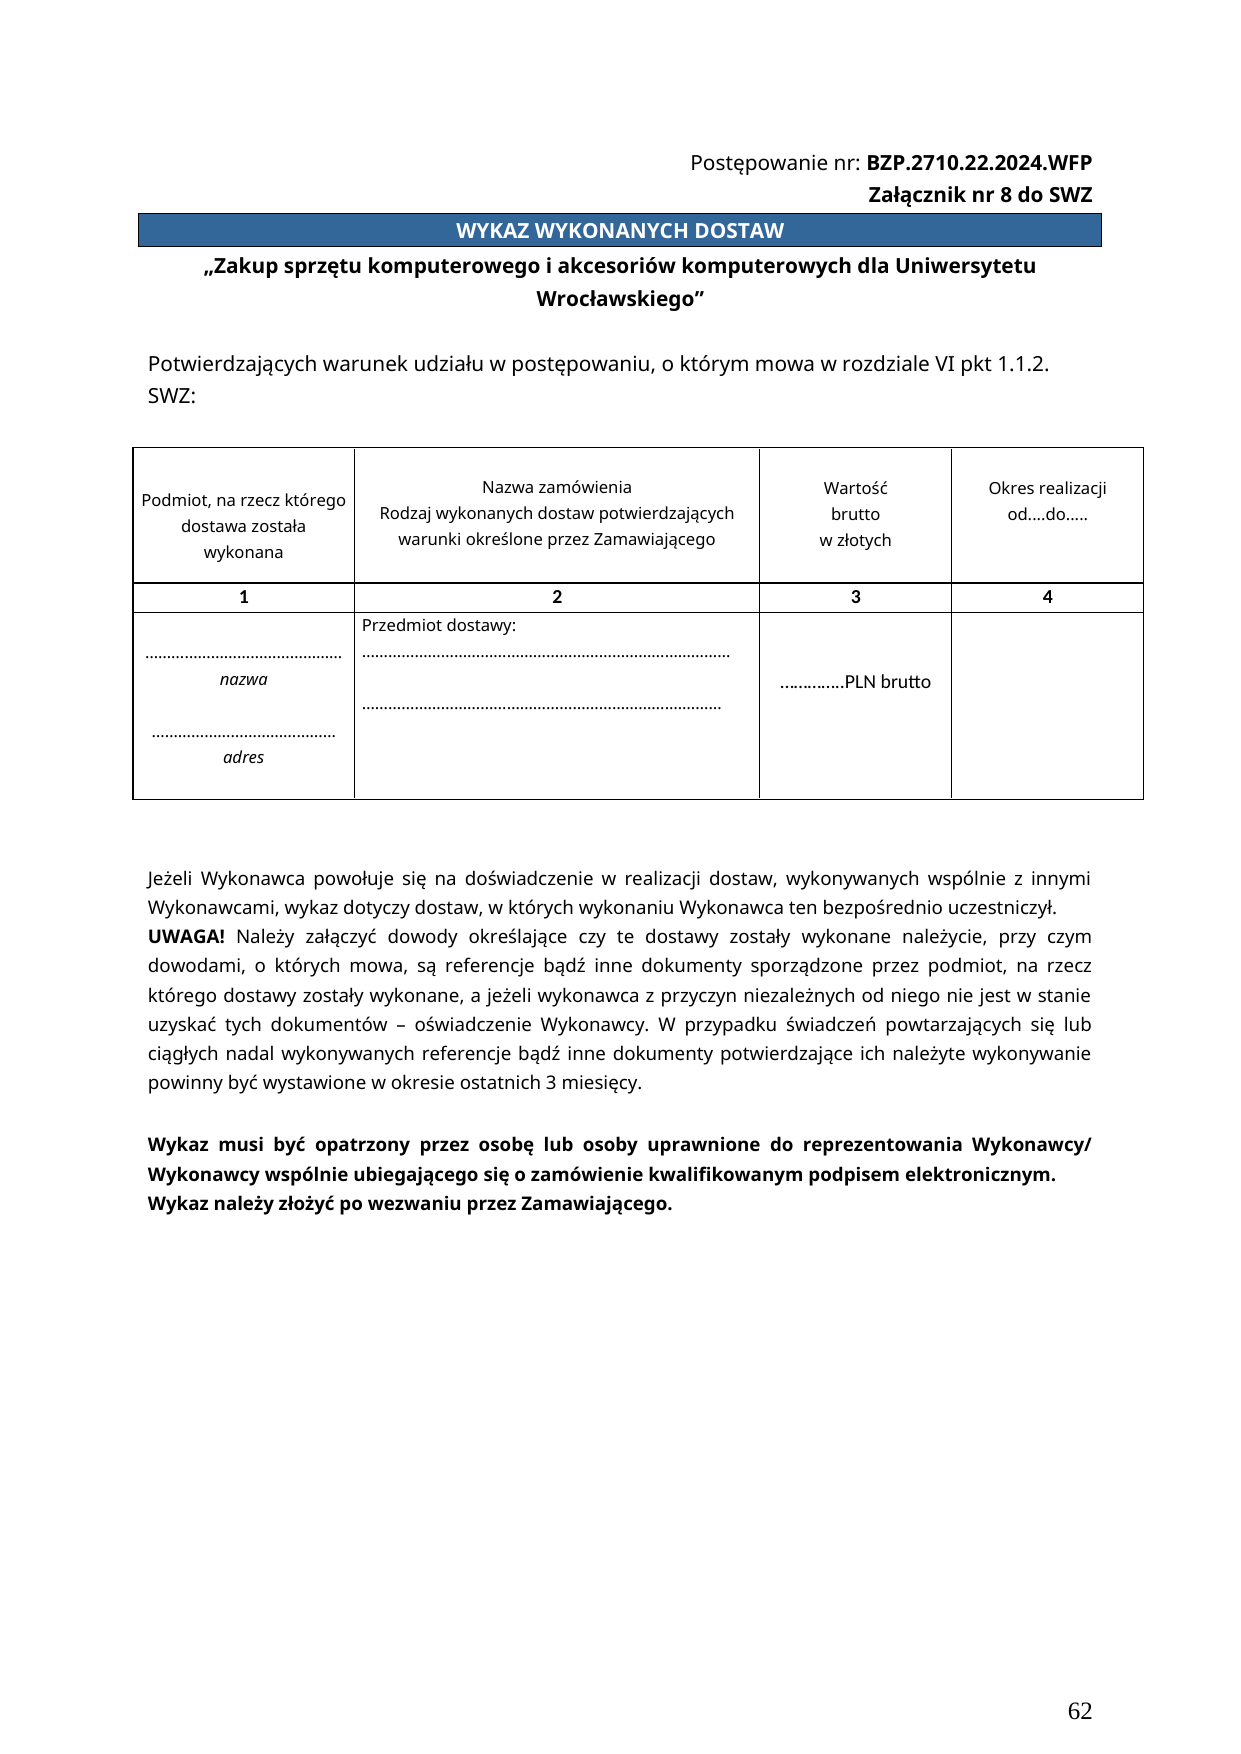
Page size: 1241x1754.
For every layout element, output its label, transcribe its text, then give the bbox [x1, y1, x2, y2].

text Postępowanie nr: BZP.2710.22.2024.WFP [148, 148, 1093, 176]
text Jeżeli Wykonawca powołuje się na doświadczenie w realizacji dostaw, wykonywanych wspólnie z innymi Wykonawcami, wykaz dotyczy dostaw, w których wykonaniu Wykonawca ten bezpośrednio uczestniczył. [148, 865, 1093, 919]
text Potwierdzających warunek udziału w postępowaniu, o którym mowa w rozdziale VI pkt 1.1.2. SWZ: [148, 349, 1093, 410]
table_header Nazwa zamówienia Rodzaj wykonanych dostaw potwierdzających warunki określone przez Zamawiającego [355, 448, 759, 582]
text Wykaz musi być opatrzony przez osobę lub osoby uprawnione do reprezentowania Wykonawcy/ Wykonawcy wspólnie ubiegającego się o zamówienie kwalifikowanym podpisem elektronicznym. [148, 1132, 1093, 1186]
table_cell …………..PLN brutto [760, 613, 951, 798]
subtitle WYKAZ WYKONANYCH DOSTAW [139, 214, 1101, 246]
list „Zakup sprzętu komputerowego i akcesoriów komputerowych dla Uniwersytetu Wrocławskiego” [148, 252, 1093, 313]
table_cell 4 [952, 584, 1143, 612]
text UWAGA! Należy załączyć dowody określające czy te dostawy zostały wykonane należycie, przy czym dowodami, o których mowa, są referencje bądź inne dokumenty sporządzone przez podmiot, na rzecz którego dostawy zostały wykonane, a jeżeli wykonawca z przyczyn niezależnych od niego nie jest w stanie uzyskać tych dokumentów – oświadczenie Wykonawcy. W przypadku świadczeń powtarzających się lub ciągłych nadal wykonywanych referencje bądź inne dokumenty potwierdzające ich należyte wykonywanie powinny być wystawione w okresie ostatnich 3 miesięcy. [148, 923, 1093, 1095]
table_cell [952, 613, 1143, 798]
table_cell 1 [134, 584, 354, 612]
table_cell 2 [355, 584, 759, 612]
table_header Wartość brutto w złotych [760, 448, 951, 582]
table_cell ……………………………………… nazwa …………………………………… adres [134, 613, 354, 798]
text Załącznik nr 8 do SWZ [148, 180, 1093, 209]
table_header Okres realizacji od....do..... [952, 448, 1143, 582]
table_cell 3 [760, 584, 951, 612]
text Wykaz należy złożyć po wezwaniu przez Zamawiającego. [148, 1190, 1093, 1216]
table_header Podmiot, na rzecz którego dostawa została wykonana [134, 448, 354, 582]
table_cell Przedmiot dostawy: ………………………………………………………………………… …………………………………………………………….………… [355, 613, 759, 798]
